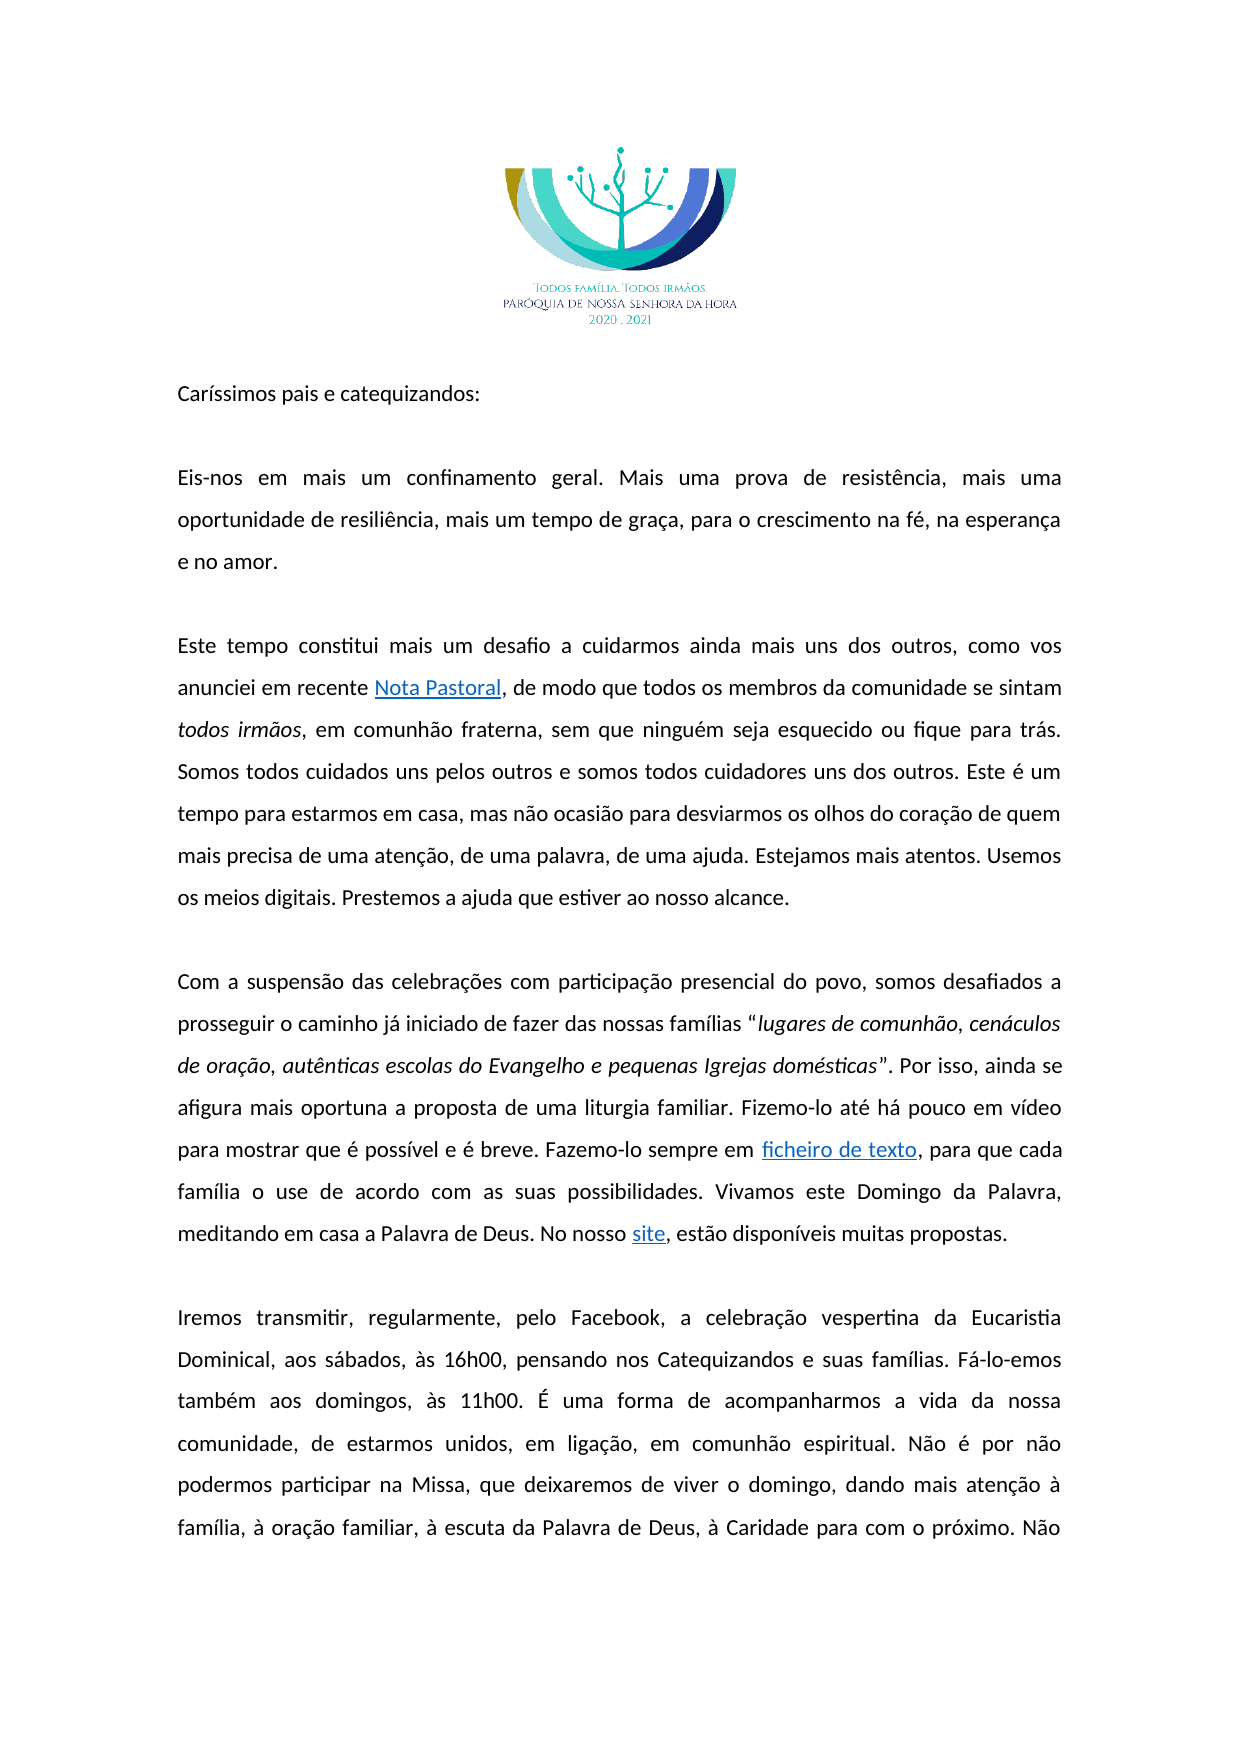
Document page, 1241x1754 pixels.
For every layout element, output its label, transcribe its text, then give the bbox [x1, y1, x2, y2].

text Eis-nos em mais um confinamento geral. Mais uma prova de resistência, mais uma oportunidade de resiliência, mais um tempo de graça, para o crescimento na fé, na esperança e no amor. [177, 463, 1063, 575]
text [177, 1303, 1063, 1541]
text Caríssimos pais e catequizandos: [177, 379, 1063, 407]
text Com a suspensão das celebrações com participação presencial do povo, somos desafiados a prosseguir o caminho já iniciado de fazer das nossas famílias “lugares de comunhão, cenáculos de oração, autênticas escolas do Evangelho e pequenas Igrejas domésticas”. Por isso, ainda se afigura mais oportuna a proposta de uma liturgia familiar. Fizemo-lo até há pouco em vídeo para mostrar que é possível e é breve. Fazemo-lo sempre em ficheiro de texto, para que cada família o use de acordo com as suas possibilidades. Vivamos este Domingo da Palavra, meditando em casa a Palavra de Deus. No nosso site, estão disponíveis muitas propostas. [177, 967, 1063, 1247]
text Este tempo constitui mais um desafio a cuidarmos ainda mais uns dos outros, como vos anunciei em recente Nota Pastoral, de modo que todos os membros da comunidade se sintam todos irmãos, em comunhão fraterna, sem que ninguém seja esquecido ou fique para trás. Somos todos cuidados uns pelos outros e somos todos cuidadores uns dos outros. Este é um tempo para estarmos em casa, mas não ocasião para desviarmos os olhos do coração de quem mais precisa de uma atenção, de uma palavra, de uma ajuda. Estejamos mais atentos. Usemos os meios digitais. Prestemos a ajuda que estiver ao nosso alcance. [177, 631, 1063, 911]
picture [503, 147, 737, 324]
